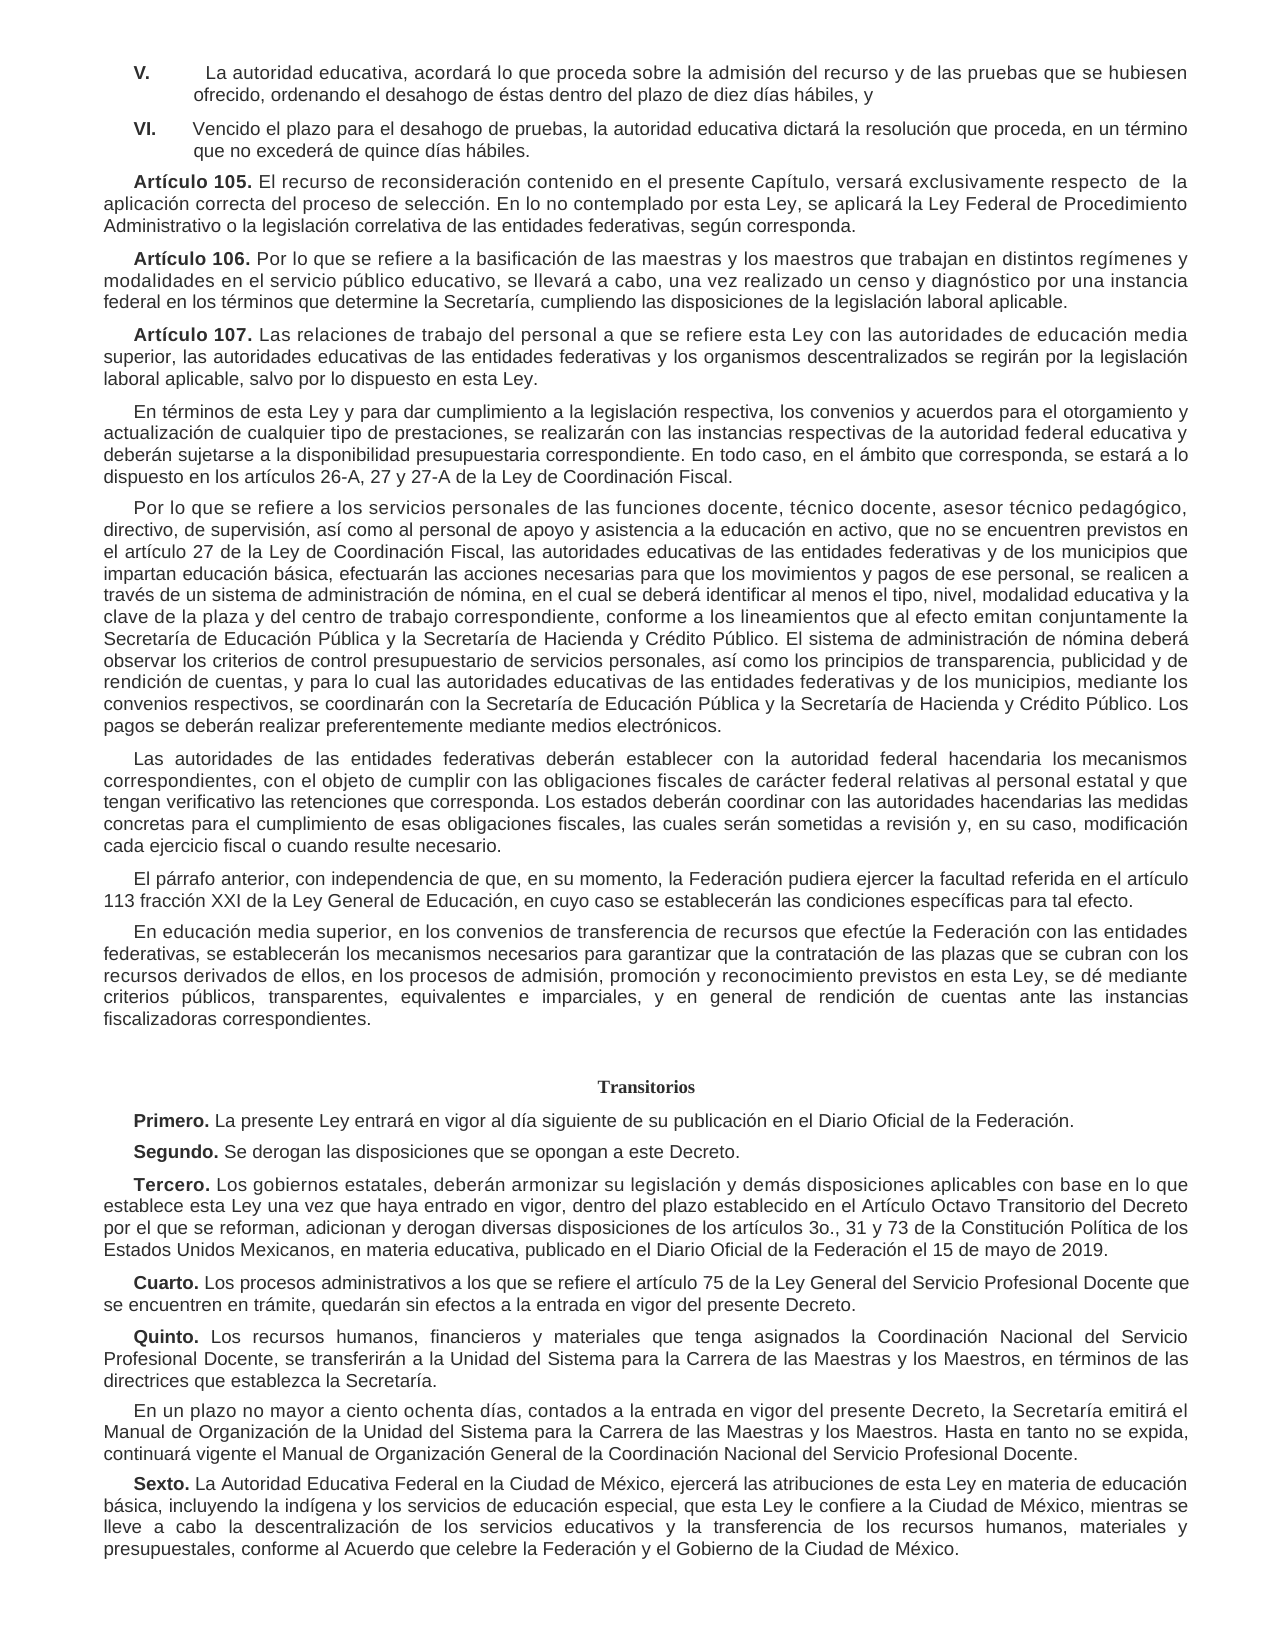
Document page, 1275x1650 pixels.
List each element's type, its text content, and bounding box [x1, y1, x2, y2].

text Por lo que se refiere a los servicios personales de las funciones docente, técnico docente, asesor técnico pedagógico, directivo, de supervisión, así como al personal de apoyo y asistencia a la educación en activo, que no se encuentren previstos en el artículo 27 de la Ley de Coordinación Fiscal, las autoridades educativas de las entidades federativas y de los municipios que impartan educación básica, efectuarán las acciones necesarias para que los movimientos y pagos de ese personal, se realicen a través de un sistema de administración de nómina, en el cual se deberá identificar al menos el tipo, nivel, modalidad educativa y la clave de la plaza y del centro de trabajo correspondiente, conforme a los lineamientos que al efecto emitan conjuntamente la Secretaría de Educación Pública y la Secretaría de Hacienda y Crédito Público. El sistema de administración de nómina deberá observar los criterios de control presupuestario de servicios personales, así como los principios de transparencia, publicidad y de rendición de cuentas, y para lo cual las autoridades educativas de las entidades federativas y de los municipios, mediante los convenios respectivos, se coordinarán con la Secretaría de Educación Pública y la Secretaría de Hacienda y Crédito Público. Los pagos se deberán realizar preferentemente mediante medios electrónicos. [103, 497, 1194, 736]
text Artículo 107. Las relaciones de trabajo del personal a que se refiere esta Ley con las autoridades de educación media superior, las autoridades educativas de las entidades federativas y los organismos descentralizados se regirán por la legislación laboral aplicable, salvo por lo dispuesto en esta Ley. [103, 324, 1194, 389]
text Artículo 106. Por lo que se refiere a la basificación de las maestras y los maestros que trabajan en distintos regímenes y modalidades en el servicio público educativo, se llevará a cabo, una vez realizado un censo y diagnóstico por una instancia federal en los términos que determine la Secretaría, cumpliendo las disposiciones de la legislación laboral aplicable. [103, 248, 1194, 313]
text Quinto. Los recursos humanos, financieros y materiales que tenga asignados la Coordinación Nacional del Servicio Profesional Docente, se transferirán a la Unidad del Sistema para la Carrera de las Maestras y los Maestros, en términos de las directrices que establezca la Secretaría. [103, 1326, 1194, 1391]
text Transitorios [597, 1076, 1275, 1097]
text Artículo 105. El recurso de reconsideración contenido en el presente Capítulo, versará exclusivamente respecto de la aplicación correcta del proceso de selección. En lo no contemplado por esta Ley, se aplicará la Ley Federal de Procedimiento Administrativo o la legislación correlativa de las entidades federativas, según corresponda. [103, 171, 1194, 236]
text VI. Vencido el plazo para el desahogo de pruebas, la autoridad educativa dictará la resolución que proceda, en un término [133, 118, 1275, 140]
text La autoridad educativa, acordará lo que proceda sobre la admisión del recurso y de las pruebas que se hubiesen ofrecido, ordenando el desahogo de éstas dentro del plazo de diez días hábiles, y [193, 62, 1194, 105]
text En educación media superior, en los convenios de transferencia de recursos que efectúe la Federación con las entidades federativas, se establecerán los mecanismos necesarios para garantizar que la contratación de las plazas que se cubran con los recursos derivados de ellos, en los procesos de admisión, promoción y reconocimiento previstos en esta Ley, se dé mediante criterios públicos, transparentes, equivalentes e imparciales, y en general de rendición de cuentas ante las instancias fiscalizadoras correspondientes. [103, 921, 1194, 1029]
text Sexto. La Autoridad Educativa Federal en la Ciudad de México, ejercerá las atribuciones de esta Ley en materia de educación básica, incluyendo la indígena y los servicios de educación especial, que esta Ley le confiere a la Ciudad de México, mientras se lleve a cabo la descentralización de los servicios educativos y la transferencia de los recursos humanos, materiales y presupuestales, conforme al Acuerdo que celebre la Federación y el Gobierno de la Ciudad de México. [103, 1473, 1194, 1559]
text El párrafo anterior, con independencia de que, en su momento, la Federación pudiera ejercer la facultad referida en el artículo [133, 868, 1275, 889]
text Cuarto. Los procesos administrativos a los que se refiere el artículo 75 de la Ley General del Servicio Profesional Docente que [133, 1271, 1275, 1293]
text 113 fracción XXI de la Ley General de Educación, en cuyo caso se establecerán las condiciones específicas para tal efecto. [103, 890, 1275, 911]
text V. [133, 62, 193, 83]
text En términos de esta Ley y para dar cumplimiento a la legislación respectiva, los convenios y acuerdos para el otorgamiento y actualización de cualquier tipo de prestaciones, se realizarán con las instancias respectivas de la autoridad federal educativa y deberán sujetarse a la disponibilidad presupuestaria correspondiente. En todo caso, en el ámbito que corresponda, se estará a lo dispuesto en los artículos 26-A, 27 y 27-A de la Ley de Coordinación Fiscal. [103, 400, 1194, 487]
text Primero. La presente Ley entrará en vigor al día siguiente de su publicación en el Diario Oficial de la Federación. Segundo. Se derogan las disposiciones que se opongan a este Decreto. [133, 1109, 1080, 1162]
text Las autoridades de las entidades federativas deberán establecer con la autoridad federal hacendaria los mecanismos correspondientes, con el objeto de cumplir con las obligaciones fiscales de carácter federal relativas al personal estatal y que tengan verificativo las retenciones que corresponda. Los estados deberán coordinar con las autoridades hacendarias las medidas concretas para el cumplimiento de esas obligaciones fiscales, las cuales serán sometidas a revisión y, en su caso, modificación cada ejercicio fiscal o cuando resulte necesario. [103, 748, 1194, 856]
text que no excederá de quince días hábiles. [193, 140, 1275, 162]
text se encuentren en trámite, quedarán sin efectos a la entrada en vigor del presente Decreto. [103, 1293, 1275, 1315]
text En un plazo no mayor a ciento ochenta días, contados a la entrada en vigor del presente Decreto, la Secretaría emitirá el Manual de Organización de la Unidad del Sistema para la Carrera de las Maestras y los Maestros. Hasta en tanto no se expida, continuará vigente el Manual de Organización General de la Coordinación Nacional del Servicio Profesional Docente. [103, 1399, 1194, 1464]
text Tercero. Los gobiernos estatales, deberán armonizar su legislación y demás disposiciones aplicables con base en lo que establece esta Ley una vez que haya entrado en vigor, dentro del plazo establecido en el Artículo Octavo Transitorio del Decreto por el que se reforman, adicionan y derogan diversas disposiciones de los artículos 3o., 31 y 73 de la Constitución Política de los Estados Unidos Mexicanos, en materia educativa, publicado en el Diario Oficial de la Federación el 15 de mayo de 2019. [103, 1173, 1194, 1260]
